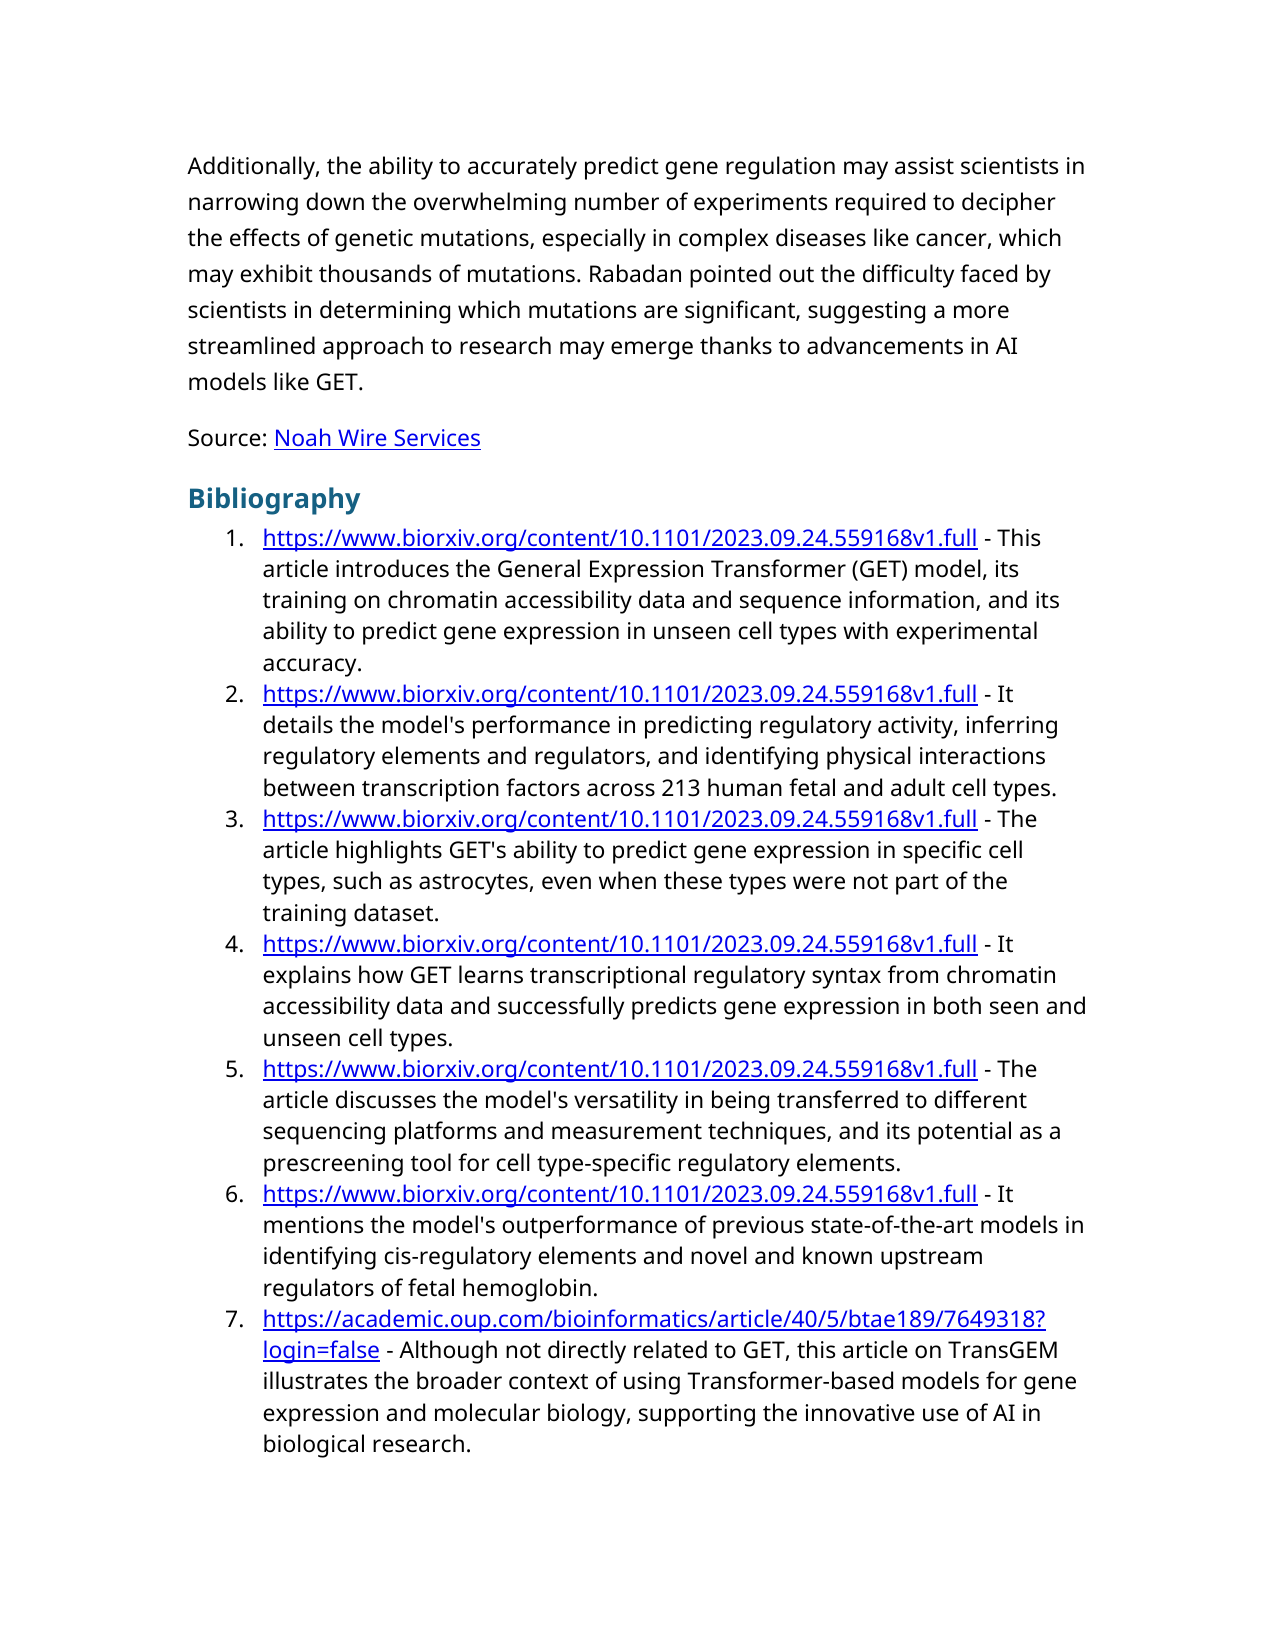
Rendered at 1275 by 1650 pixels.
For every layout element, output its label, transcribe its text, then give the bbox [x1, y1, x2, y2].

list https://www.biorxiv.org/content/10.1101/2023.09.24.559168v1.full - The article highlights GET's ability to predict gene expression in specific cell types, such as astrocytes, even when these types were not part of the training dataset. [225, 803, 1087, 928]
list https://www.biorxiv.org/content/10.1101/2023.09.24.559168v1.full - The article discusses the model's versatility in being transferred to different sequencing platforms and measurement techniques, and its potential as a prescreening tool for cell type-specific regulatory elements. [225, 1053, 1087, 1178]
text Source: Noah Wire Services [187, 422, 1087, 454]
text Additionally, the ability to accurately predict gene regulation may assist scientists in narrowing down the overwhelming number of experiments required to decipher the effects of genetic mutations, especially in complex diseases like cancer, which may exhibit thousands of mutations. Rabadan pointed out the difficulty faced by scientists in determining which mutations are significant, suggesting a more streamlined approach to research may emerge thanks to advancements in AI models like GET. [187, 150, 1087, 397]
subtitle Bibliography [187, 479, 1087, 516]
list https://academic.oup.com/bioinformatics/article/40/5/btae189/7649318?login=false - Although not directly related to GET, this article on TransGEM illustrates the broader context of using Transformer-based models for gene expression and molecular biology, supporting the innovative use of AI in biological research. [225, 1303, 1087, 1459]
list https://www.biorxiv.org/content/10.1101/2023.09.24.559168v1.full - It mentions the model's outperformance of previous state-of-the-art models in identifying cis-regulatory elements and novel and known upstream regulators of fetal hemoglobin. [225, 1178, 1087, 1303]
list https://www.biorxiv.org/content/10.1101/2023.09.24.559168v1.full - This article introduces the General Expression Transformer (GET) model, its training on chromatin accessibility data and sequence information, and its ability to predict gene expression in unseen cell types with experimental accuracy. [225, 522, 1087, 678]
list https://www.biorxiv.org/content/10.1101/2023.09.24.559168v1.full - It details the model's performance in predicting regulatory activity, inferring regulatory elements and regulators, and identifying physical interactions between transcription factors across 213 human fetal and adult cell types. [225, 678, 1087, 803]
list https://www.biorxiv.org/content/10.1101/2023.09.24.559168v1.full - It explains how GET learns transcriptional regulatory syntax from chromatin accessibility data and successfully predicts gene expression in both seen and unseen cell types. [225, 928, 1087, 1053]
